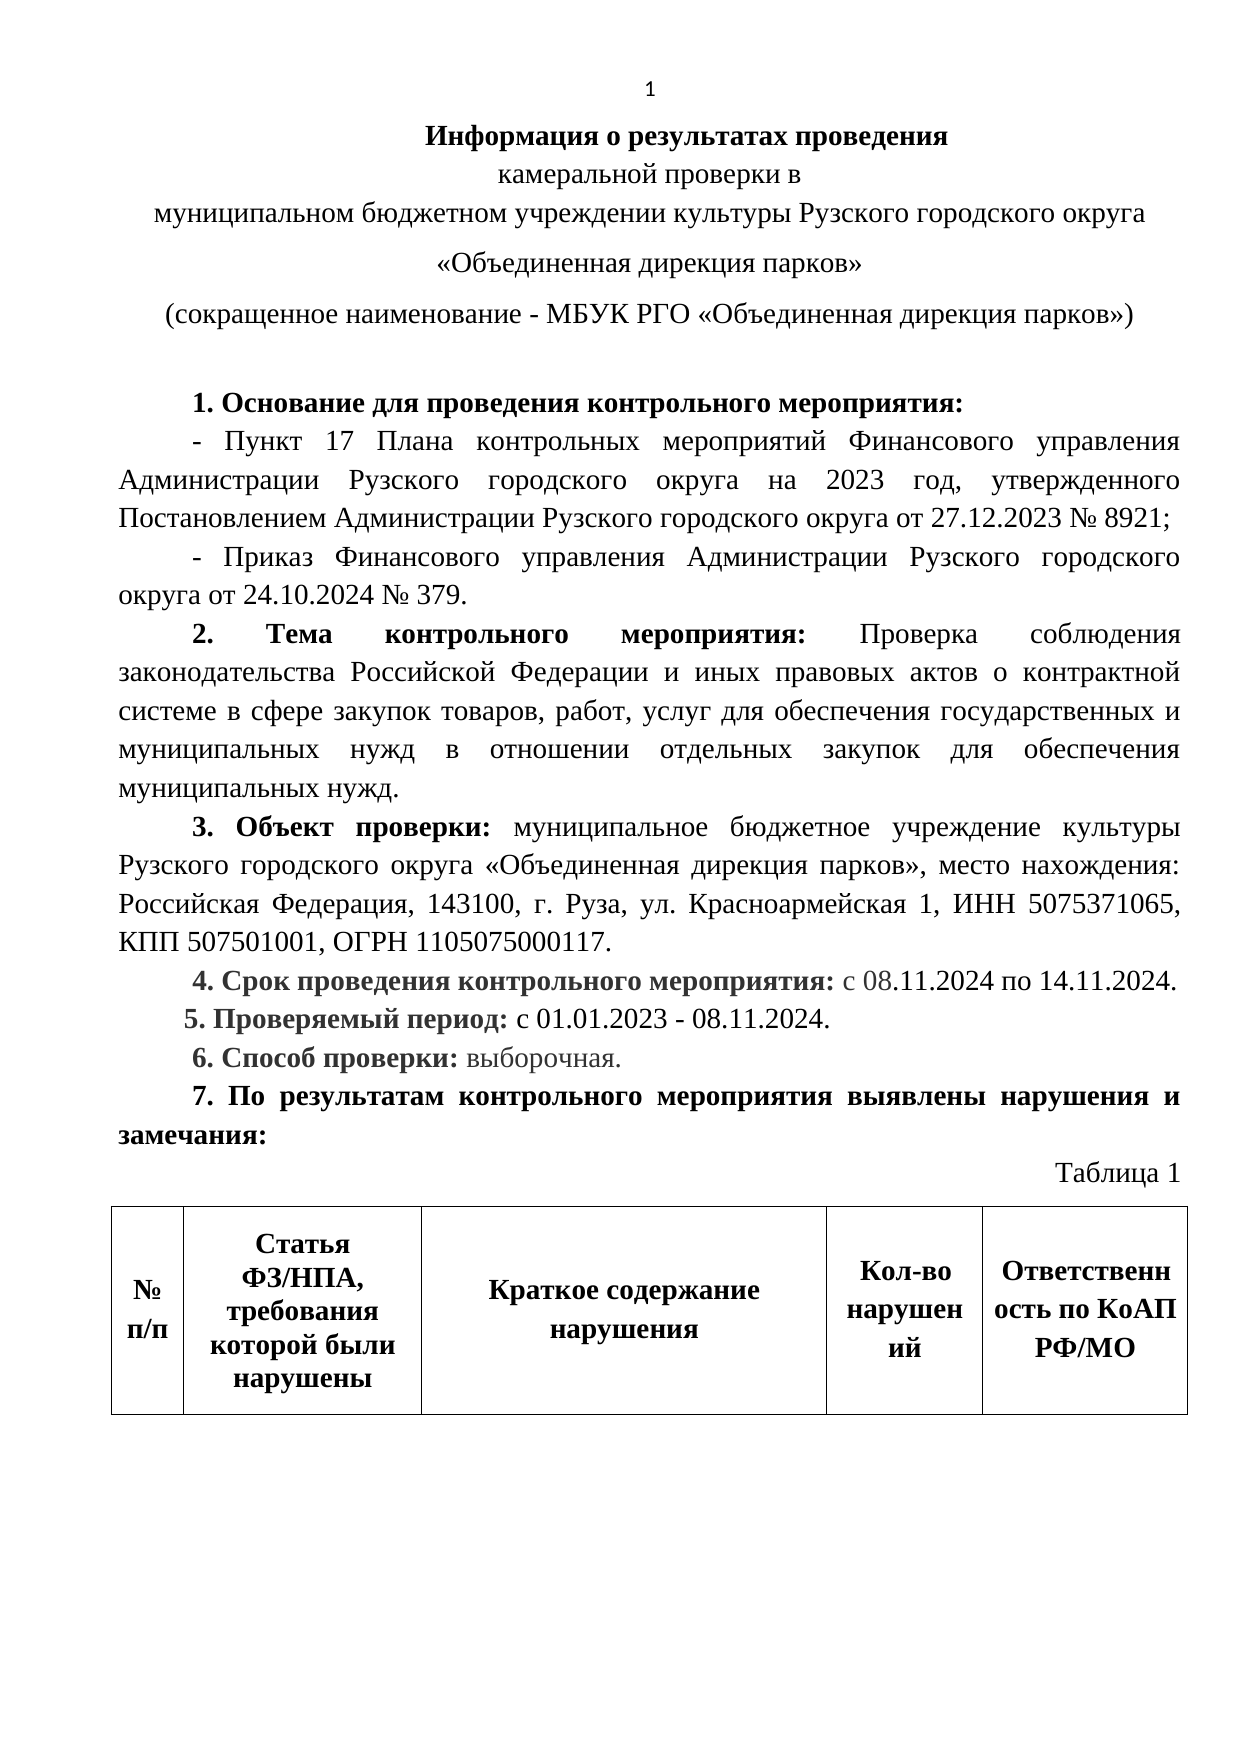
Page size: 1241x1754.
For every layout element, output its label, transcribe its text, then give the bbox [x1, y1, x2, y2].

text камеральной проверки в [118, 157, 1181, 190]
table_header Ответственность по КоАП РФ/МО [983, 1207, 1187, 1413]
text 6. Способ проверки: выборочная. [118, 1040, 1181, 1073]
list - Приказ Финансового управления Администрации Рузского городского округа от 24.10.2024 № 379. [118, 539, 1181, 611]
text Таблица 1 [118, 1156, 1181, 1189]
text 7. По результатам контрольного мероприятия выявлены нарушения и замечания: [118, 1078, 1181, 1151]
text 5. Проверяемый период: с 01.01.2023 - 08.11.2024. [118, 1001, 1181, 1035]
text 2. Тема контрольного мероприятия: Проверка соблюдения законодательства Российской Федерации и иных правовых актов о контрактной системе в сфере закупок товаров, работ, услуг для обеспечения государственных и муниципальных нужд в отношении отдельных закупок для обеспечения муниципальных нужд. [118, 616, 1181, 804]
table_header № п/п [112, 1207, 183, 1413]
table_header Кол-во нарушений [827, 1207, 982, 1413]
text 4. Срок проведения контрольного мероприятия: с 08.11.2024 по 14.11.2024. [156, 963, 1181, 996]
list - Пункт 17 Плана контрольных мероприятий Финансового управления Администрации Рузского городского округа на 2023 год, утвержденного Постановлением Администрации Рузского городского округа от 27.12.2023 № 8921; [118, 423, 1181, 534]
text (сокращенное наименование - МБУК РГО «Объединенная дирекция парков») [118, 296, 1181, 329]
text 3. Объект проверки: муниципальное бюджетное учреждение культуры Рузского городского округа «Объединенная дирекция парков», место нахождения: Российская Федерация, 143100, г. Руза, ул. Красноармейская 1, ИНН 5075371065, КПП 507501001, ОГРН 1105075000117. [118, 809, 1181, 958]
text Информация о результатах проведения [118, 118, 1181, 152]
text муниципальном бюджетном учреждении культуры Рузского городского округа «Объединенная дирекция парков» [118, 195, 1181, 279]
table_header Краткое содержание нарушения [422, 1207, 826, 1413]
text 1. Основание для проведения контрольного мероприятия: [118, 385, 1181, 418]
table_header Статья ФЗ/НПА, требования которой были нарушены [184, 1207, 421, 1413]
